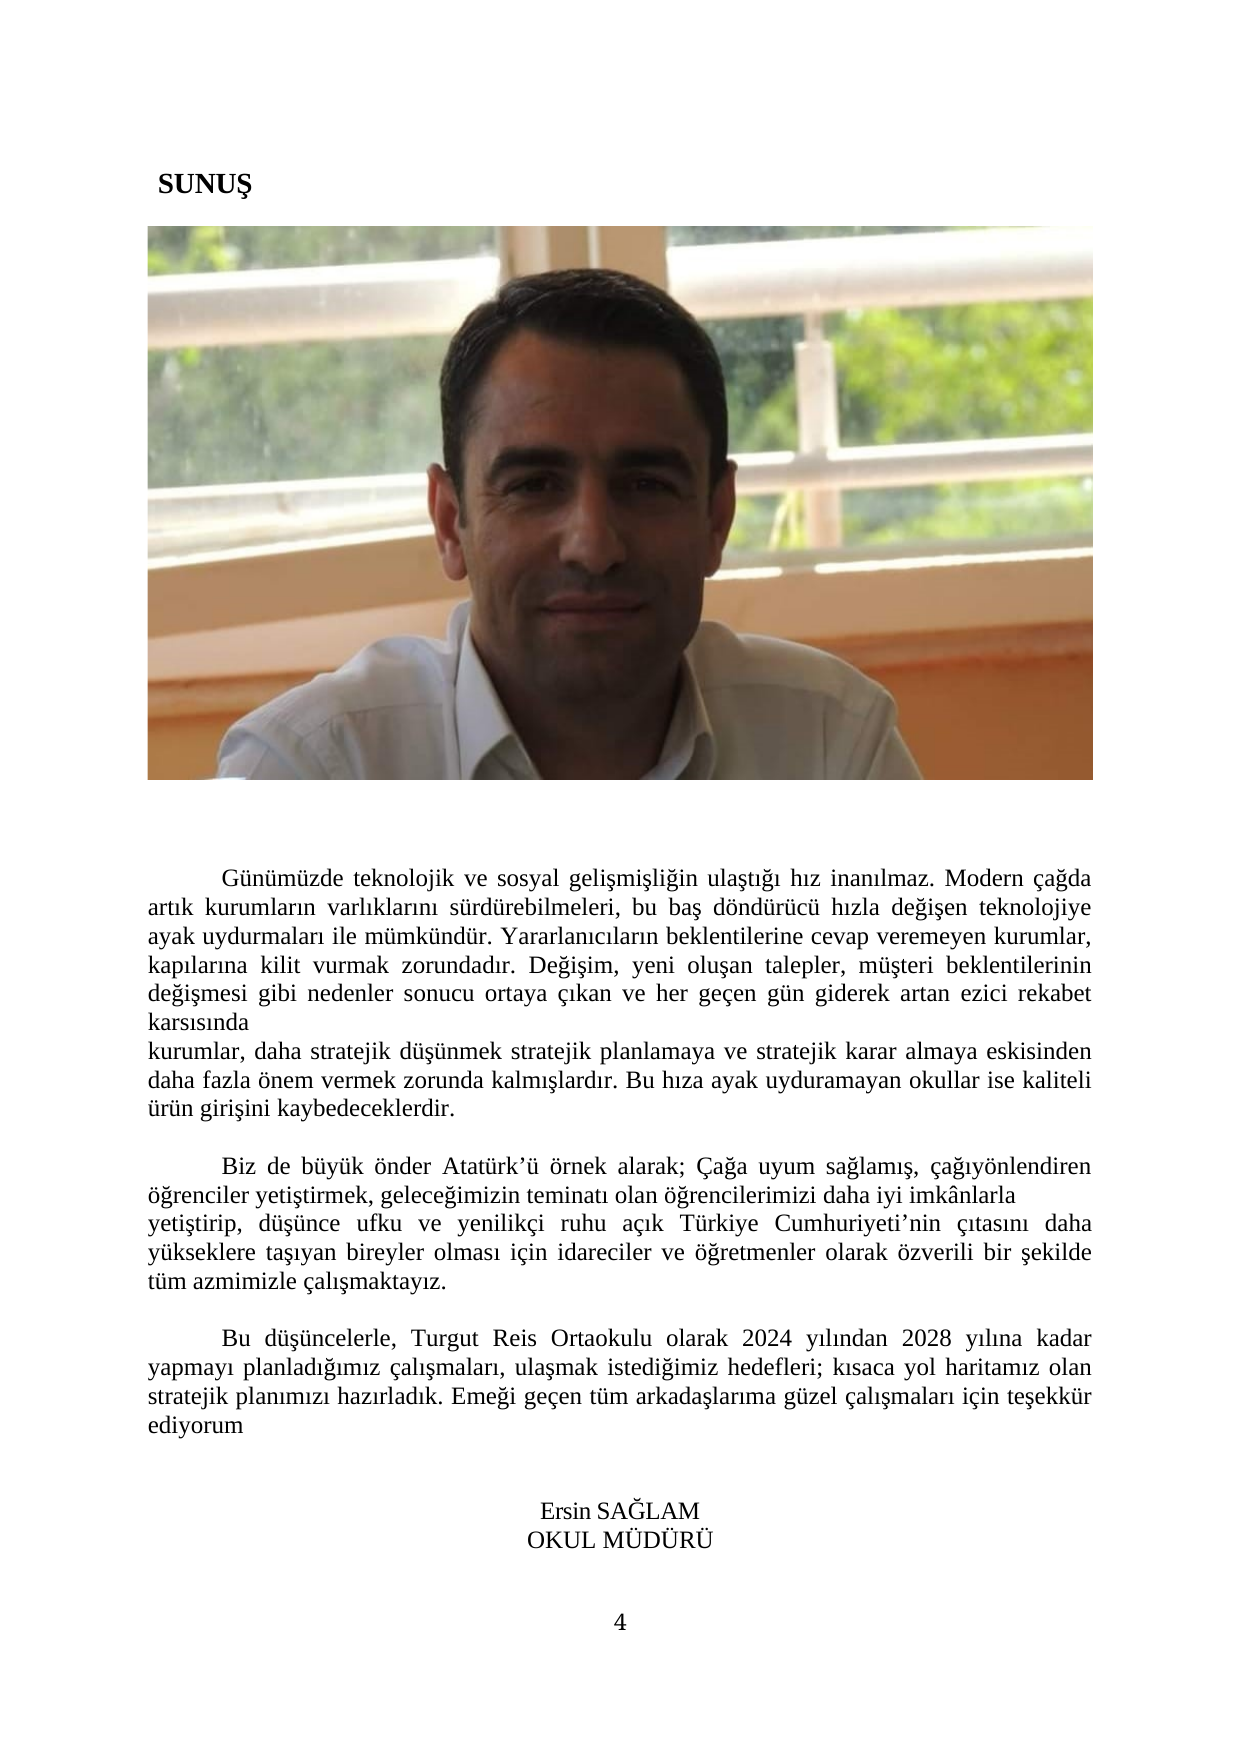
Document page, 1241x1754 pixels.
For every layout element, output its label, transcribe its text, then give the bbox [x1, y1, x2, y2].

text Bu düşüncelerle, Turgut Reis Ortaokulu olarak 2024 yılından 2028 yılına kadar yapmayı planladığımız çalışmaları, ulaşmak istediğimiz hedefleri; kısaca yol haritamız olan stratejik planımızı hazırladık. Emeği geçen tüm arkadaşlarıma güzel çalışmaları için teşekkür ediyorum [148, 1323, 1092, 1438]
picture [147, 226, 1093, 780]
text Günümüzde teknolojik ve sosyal gelişmişliğin ulaştığı hız inanılmaz. Modern çağda artık kurumların varlıklarını sürdürebilmeleri, bu baş döndürücü hızla değişen teknolojiye ayak uydurmaları ile mümkündür. Yararlanıcıların beklentilerine cevap veremeyen kurumlar, kapılarına kilit vurmak zorundadır. Değişim, yeni oluşan talepler, müşteri beklentilerinin değişmesi gibi nedenler sonucu ortaya çıkan ve her geçen gün giderek artan ezici rekabet karsısında [148, 863, 1092, 1036]
text yetiştirip, düşünce ufku ve yenilikçi ruhu açık Türkiye Cumhuriyeti’nin çıtasını daha yükseklere taşıyan bireyler olması için idareciler ve öğretmenler olarak özverili bir şekilde tüm azmimizle çalışmaktayız. [148, 1208, 1092, 1295]
text kurumlar, daha stratejik düşünmek stratejik planlamaya ve stratejik karar almaya eskisinden daha fazla önem vermek zorunda kalmışlardır. Bu hıza ayak uyduramayan okullar ise kaliteli ürün girişini kaybedeceklerdir. [148, 1036, 1092, 1122]
subtitle SUNUŞ [158, 167, 1077, 200]
text Biz de büyük önder Atatürk’ü örnek alarak; Çağa uyum sağlamış, çağıyönlendiren öğrenciler yetiştirmek, geleceğimizin teminatı olan öğrencilerimizi daha iyi imkânlarla [148, 1151, 1092, 1208]
text OKUL MÜDÜRÜ [148, 1525, 1092, 1553]
text Ersin SAĞLAM [148, 1496, 1092, 1525]
